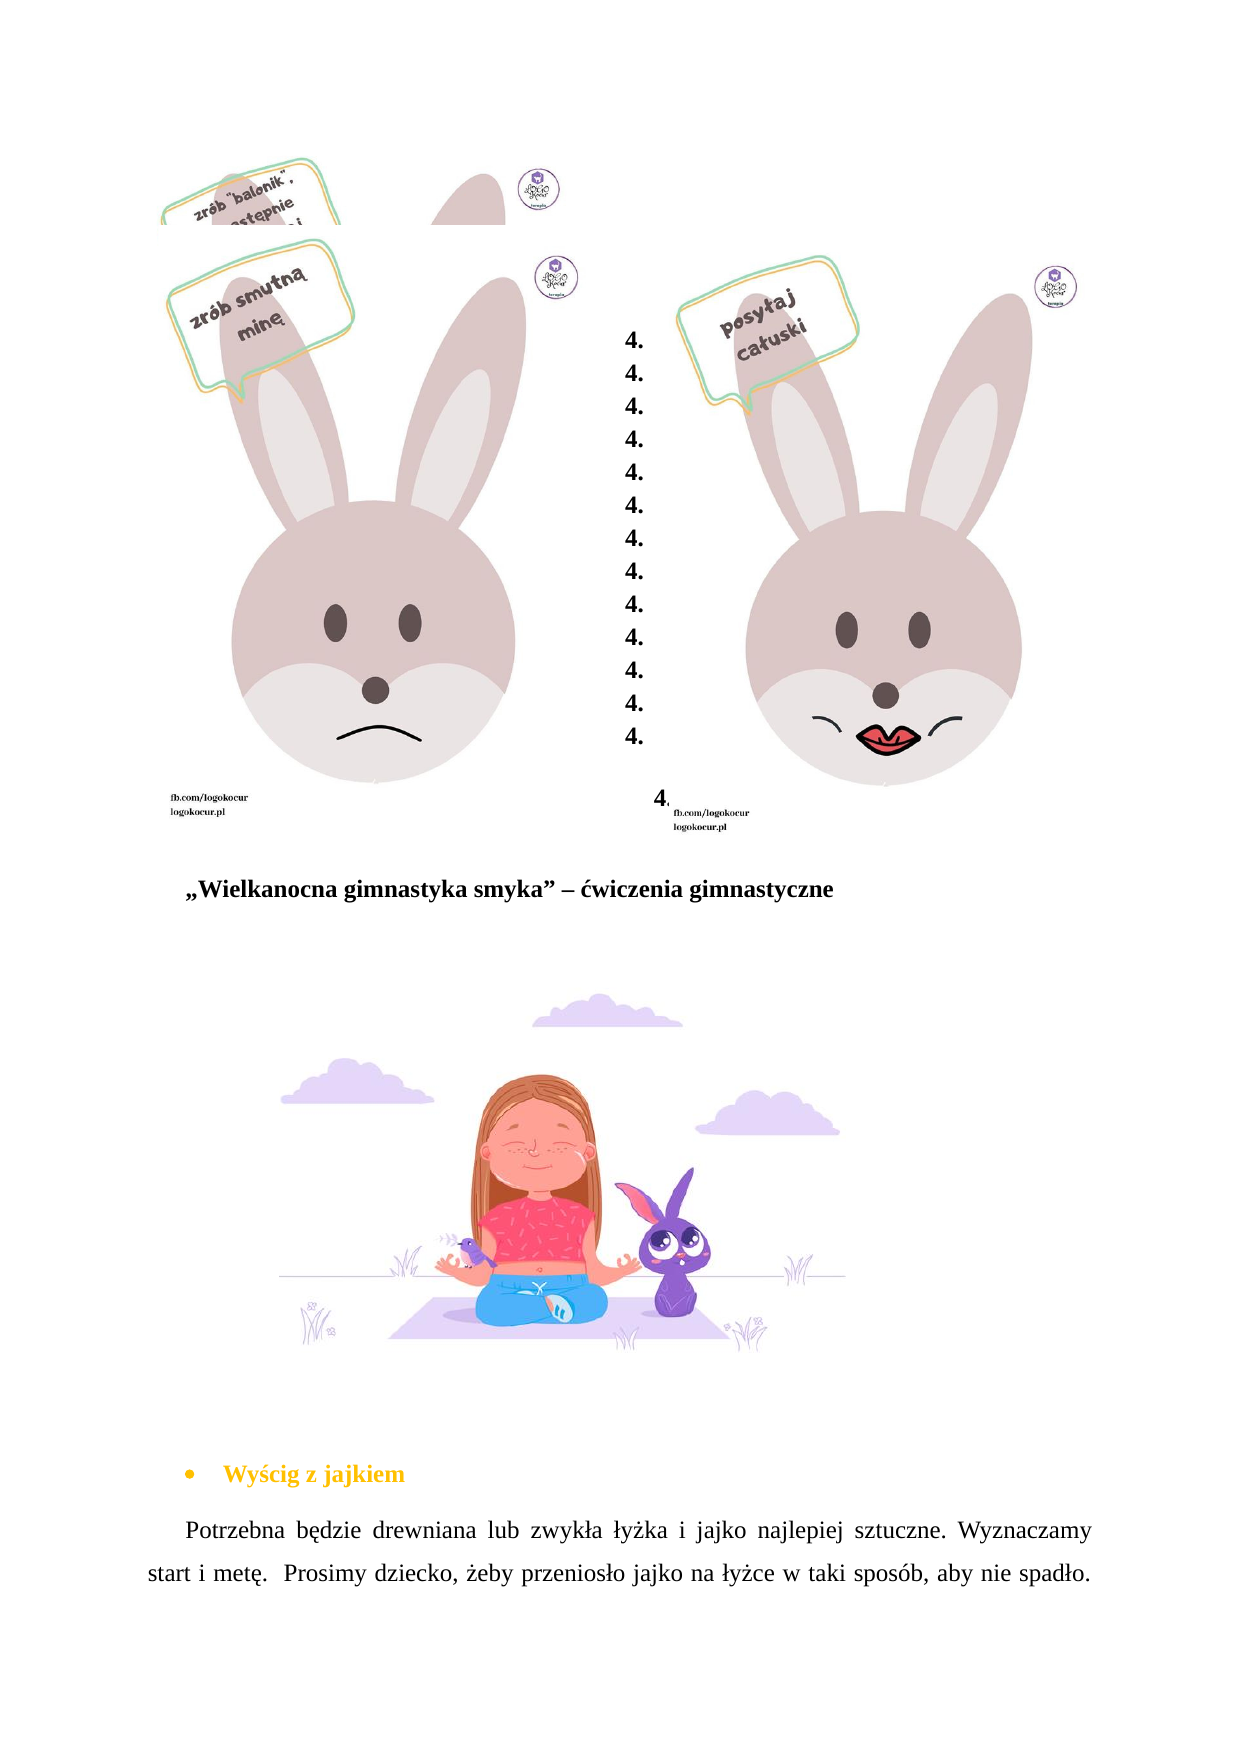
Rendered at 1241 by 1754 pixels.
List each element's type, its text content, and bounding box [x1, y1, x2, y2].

picture [147, 146, 598, 846]
picture [272, 960, 846, 1387]
list Wyścig z jajkiem [185, 1459, 1093, 1488]
picture [668, 242, 1096, 846]
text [148, 1515, 1093, 1587]
